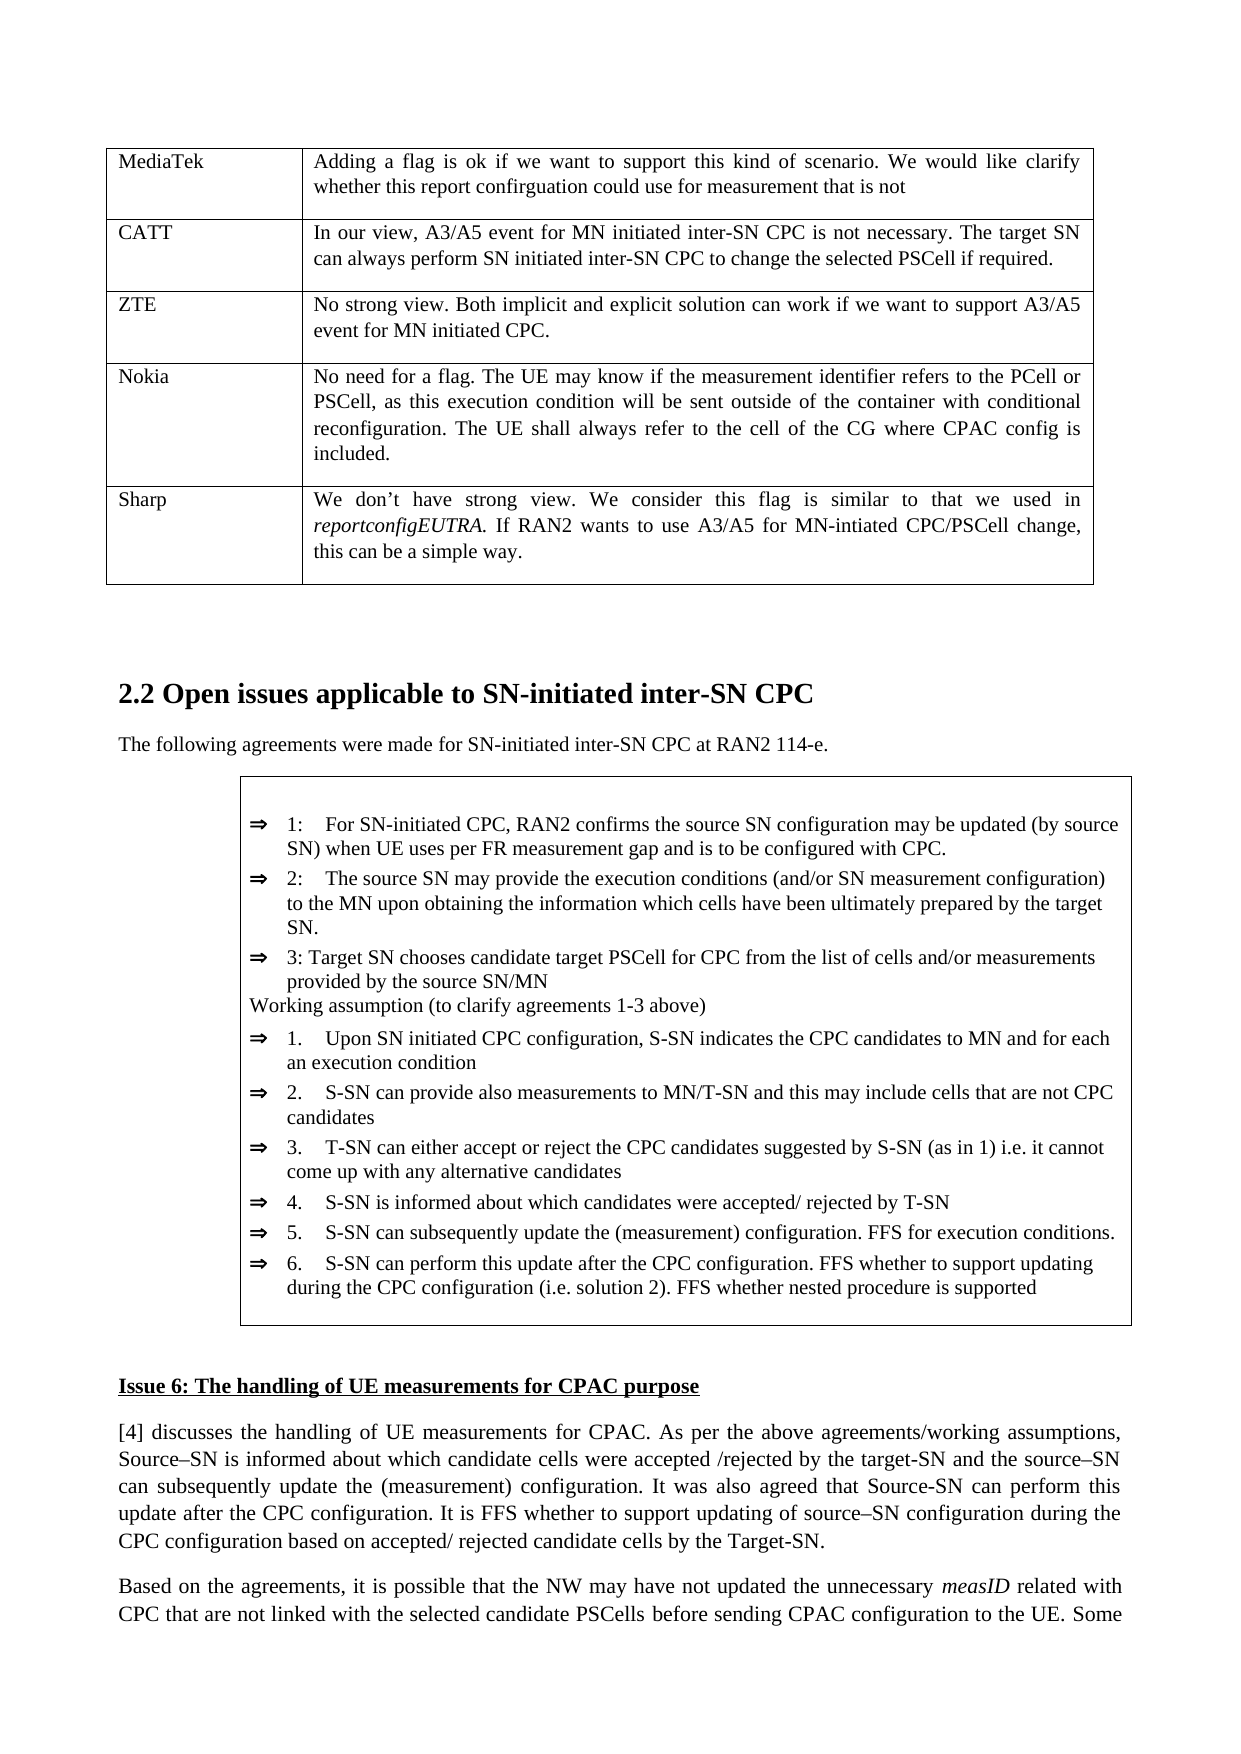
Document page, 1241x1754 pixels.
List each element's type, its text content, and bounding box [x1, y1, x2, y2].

table_cell ZTE [107, 292, 302, 362]
text 2. S-SN can provide also measurements to MN/T-SN and this may include cells that are not CPC candidates [241, 1077, 1131, 1129]
table_cell CATT [107, 220, 302, 291]
text Issue 6: The handling of UE measurements for CPAC purpose [118, 1373, 1122, 1398]
text 2: The source SN may provide the execution conditions (and/or SN measurement configuration) to the MN upon obtaining the information which cells have been ultimately prepared by the target SN. [241, 863, 1131, 939]
table_cell MediaTek [107, 149, 302, 219]
text 5. S-SN can subsequently update the (measurement) configuration. FFS for execution conditions. [241, 1217, 1131, 1244]
text The following agreements were made for SN-initiated inter-SN CPC at RAN2 114-e. [118, 731, 1122, 756]
text 3: Target SN chooses candidate target PSCell for CPC from the list of cells and/or measurements provided by the source SN/MN [241, 942, 1131, 990]
text [4] discusses the handling of UE measurements for CPAC. As per the above agreements/working assumptions, Source–SN is informed about which candidate cells were accepted /rejected by the target-SN and the source–SN can subsequently update the (measurement) configuration. It was also agreed that Source-SN can perform this update after the CPC configuration. It is FFS whether to support updating of source–SN configuration during the CPC configuration based on accepted/ rejected candidate cells by the Target-SN. [118, 1419, 1122, 1553]
text Working assumption (to clarify agreements 1-3 above) [241, 990, 1131, 1017]
table_cell We don’t have strong view. We consider this flag is similar to that we used in reportconfigEUTRA. If RAN2 wants to use A3/A5 for MN-intiated CPC/PSCell change, this can be a simple way. [303, 487, 1093, 584]
text 2.2 Open issues applicable to SN-initiated inter-SN CPC [118, 677, 1122, 710]
text 1. Upon SN initiated CPC configuration, S-SN indicates the CPC candidates to MN and for each an execution condition [241, 1022, 1131, 1074]
text 4. S-SN is informed about which candidates were accepted/ rejected by T-SN [241, 1186, 1131, 1214]
text 6. S-SN can perform this update after the CPC configuration. FFS whether to support updating during the CPC configuration (i.e. solution 2). FFS whether nested procedure is supported [241, 1248, 1131, 1299]
table_cell Sharp [107, 487, 302, 584]
table_cell Nokia [107, 364, 302, 486]
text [118, 1573, 1122, 1626]
table_cell In our view, A3/A5 event for MN initiated inter-SN CPC is not necessary. The target SN can always perform SN initiated inter-SN CPC to change the selected PSCell if required. [303, 220, 1093, 291]
text 3. T-SN can either accept or reject the CPC candidates suggested by S-SN (as in 1) i.e. it cannot come up with any alternative candidates [241, 1132, 1131, 1183]
table_cell Adding a flag is ok if we want to support this kind of scenario. We would like clarify whether this report confirguation could use for measurement that is not [303, 149, 1093, 219]
table_cell No need for a flag. The UE may know if the measurement identifier refers to the PCell or PSCell, as this execution condition will be sent outside of the container with conditional reconfiguration. The UE shall always refer to the cell of the CG where CPAC config is included. [303, 364, 1093, 486]
text 1: For SN-initiated CPC, RAN2 confirms the source SN configuration may be updated (by source SN) when UE uses per FR measurement gap and is to be configured with CPC. [241, 808, 1131, 860]
table_cell No strong view. Both implicit and explicit solution can work if we want to support A3/A5 event for MN initiated CPC. [303, 292, 1093, 362]
